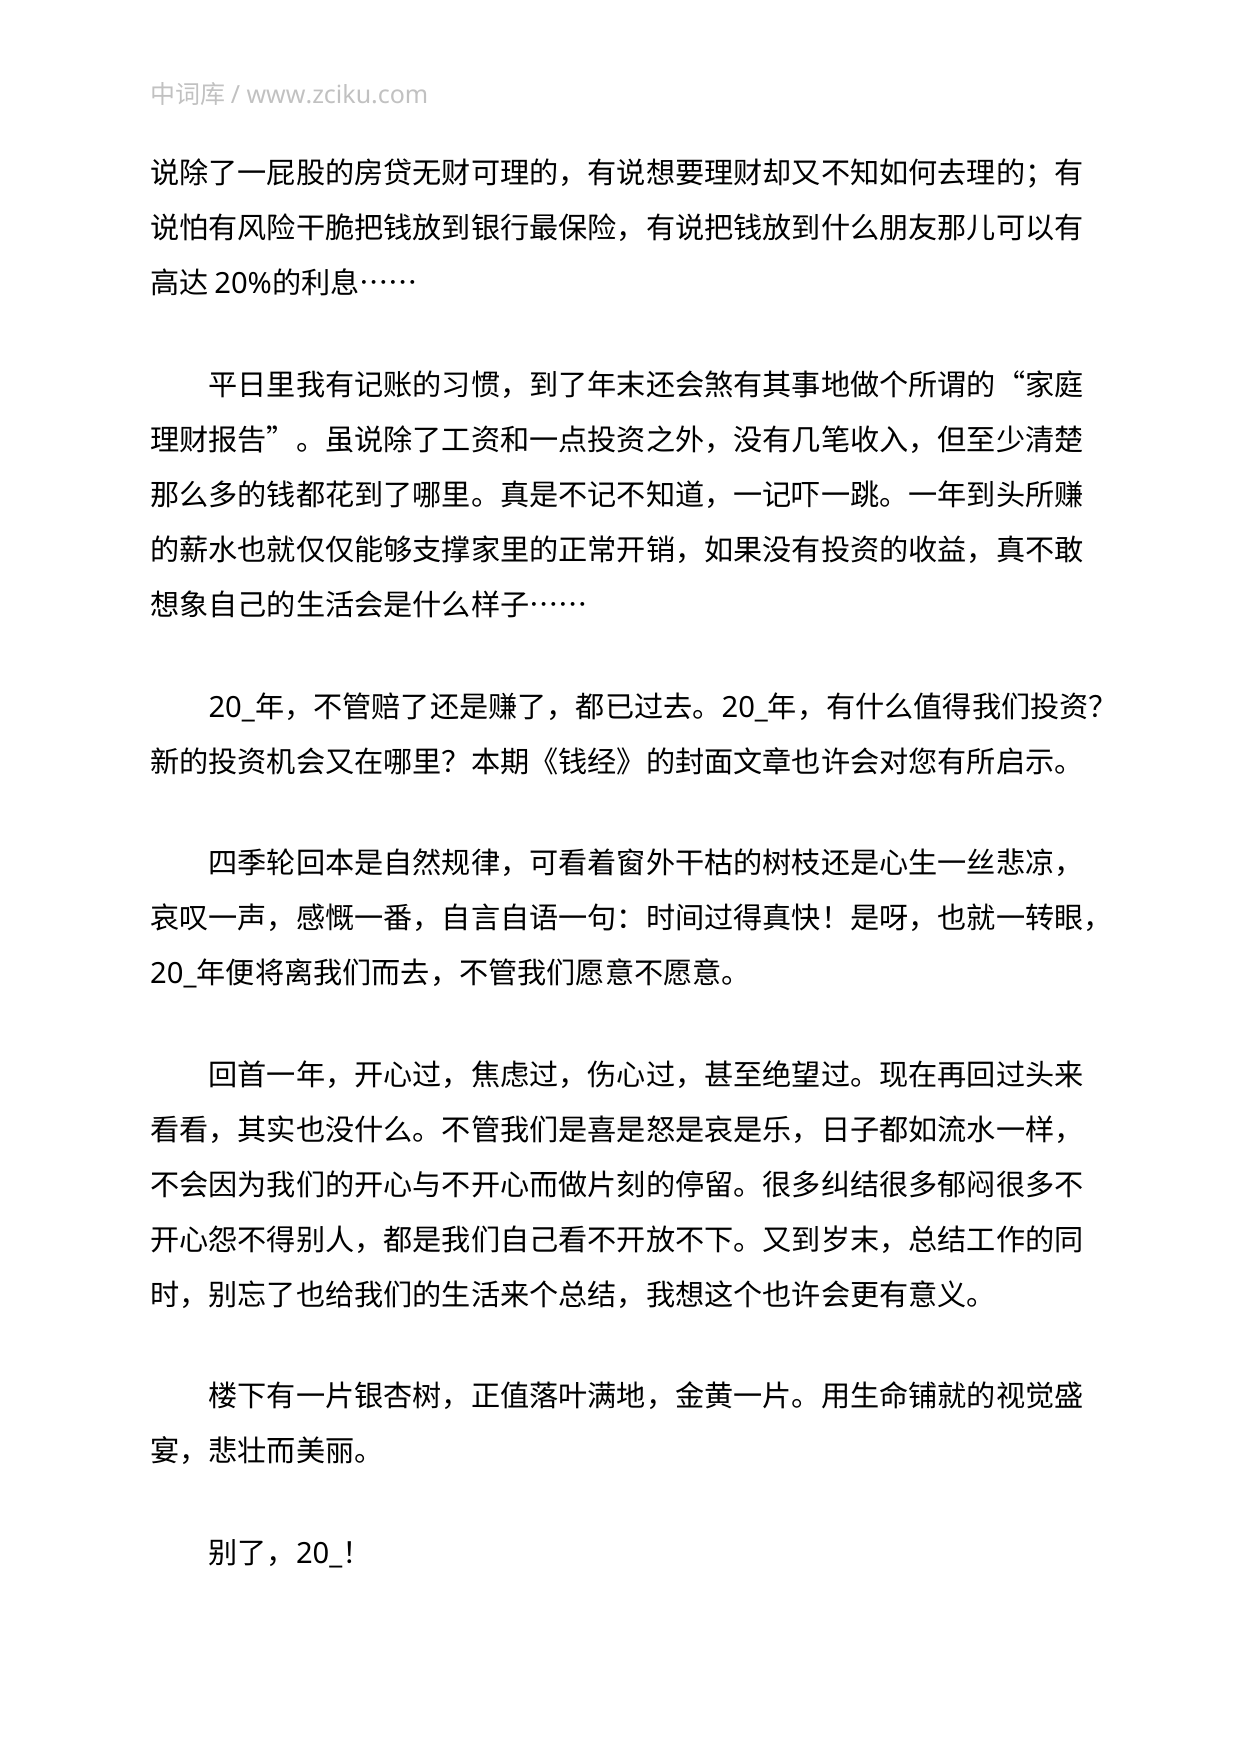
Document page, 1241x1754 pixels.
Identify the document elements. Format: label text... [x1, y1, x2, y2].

text 回首一年，开心过，焦虑过，伤心过，甚至绝望过。现在再回过头来看看，其实也没什么。不管我们是喜是怒是哀是乐，日子都如流水一样，不会因为我们的开心与不开心而做片刻的停留。很多纠结很多郁闷很多不开心怨不得别人，都是我们自己看不开放不下。又到岁末，总结工作的同时，别忘了也给我们的生活来个总结，我想这个也许会更有意义。 [150, 1052, 1090, 1313]
text 楼下有一片银杏树，正值落叶满地，金黄一片。用生命铺就的视觉盛宴，悲壮而美丽。 [150, 1373, 1090, 1470]
text 20_年，不管赔了还是赚了，都已过去。20_年，有什么值得我们投资？新的投资机会又在哪里？本期《钱经》的封面文章也许会对您有所启示。 [150, 683, 1090, 780]
text 平日里我有记账的习惯，到了年末还会煞有其事地做个所谓的“家庭理财报告”。虽说除了工资和一点投资之外，没有几笔收入，但至少清楚那么多的钱都花到了哪里。真是不记不知道，一记吓一跳。一年到头所赚的薪水也就仅仅能够支撑家里的正常开销，如果没有投资的收益，真不敢想象自己的生活会是什么样子…… [150, 362, 1090, 624]
text 四季轮回本是自然规律，可看着窗外干枯的树枝还是心生一丝悲凉，哀叹一声，感慨一番，自言自语一句：时间过得真快！是呀，也就一转眼，20_年便将离我们而去，不管我们愿意不愿意。 [150, 840, 1090, 992]
text 别了，20_！ [150, 1530, 1090, 1572]
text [150, 150, 1090, 302]
